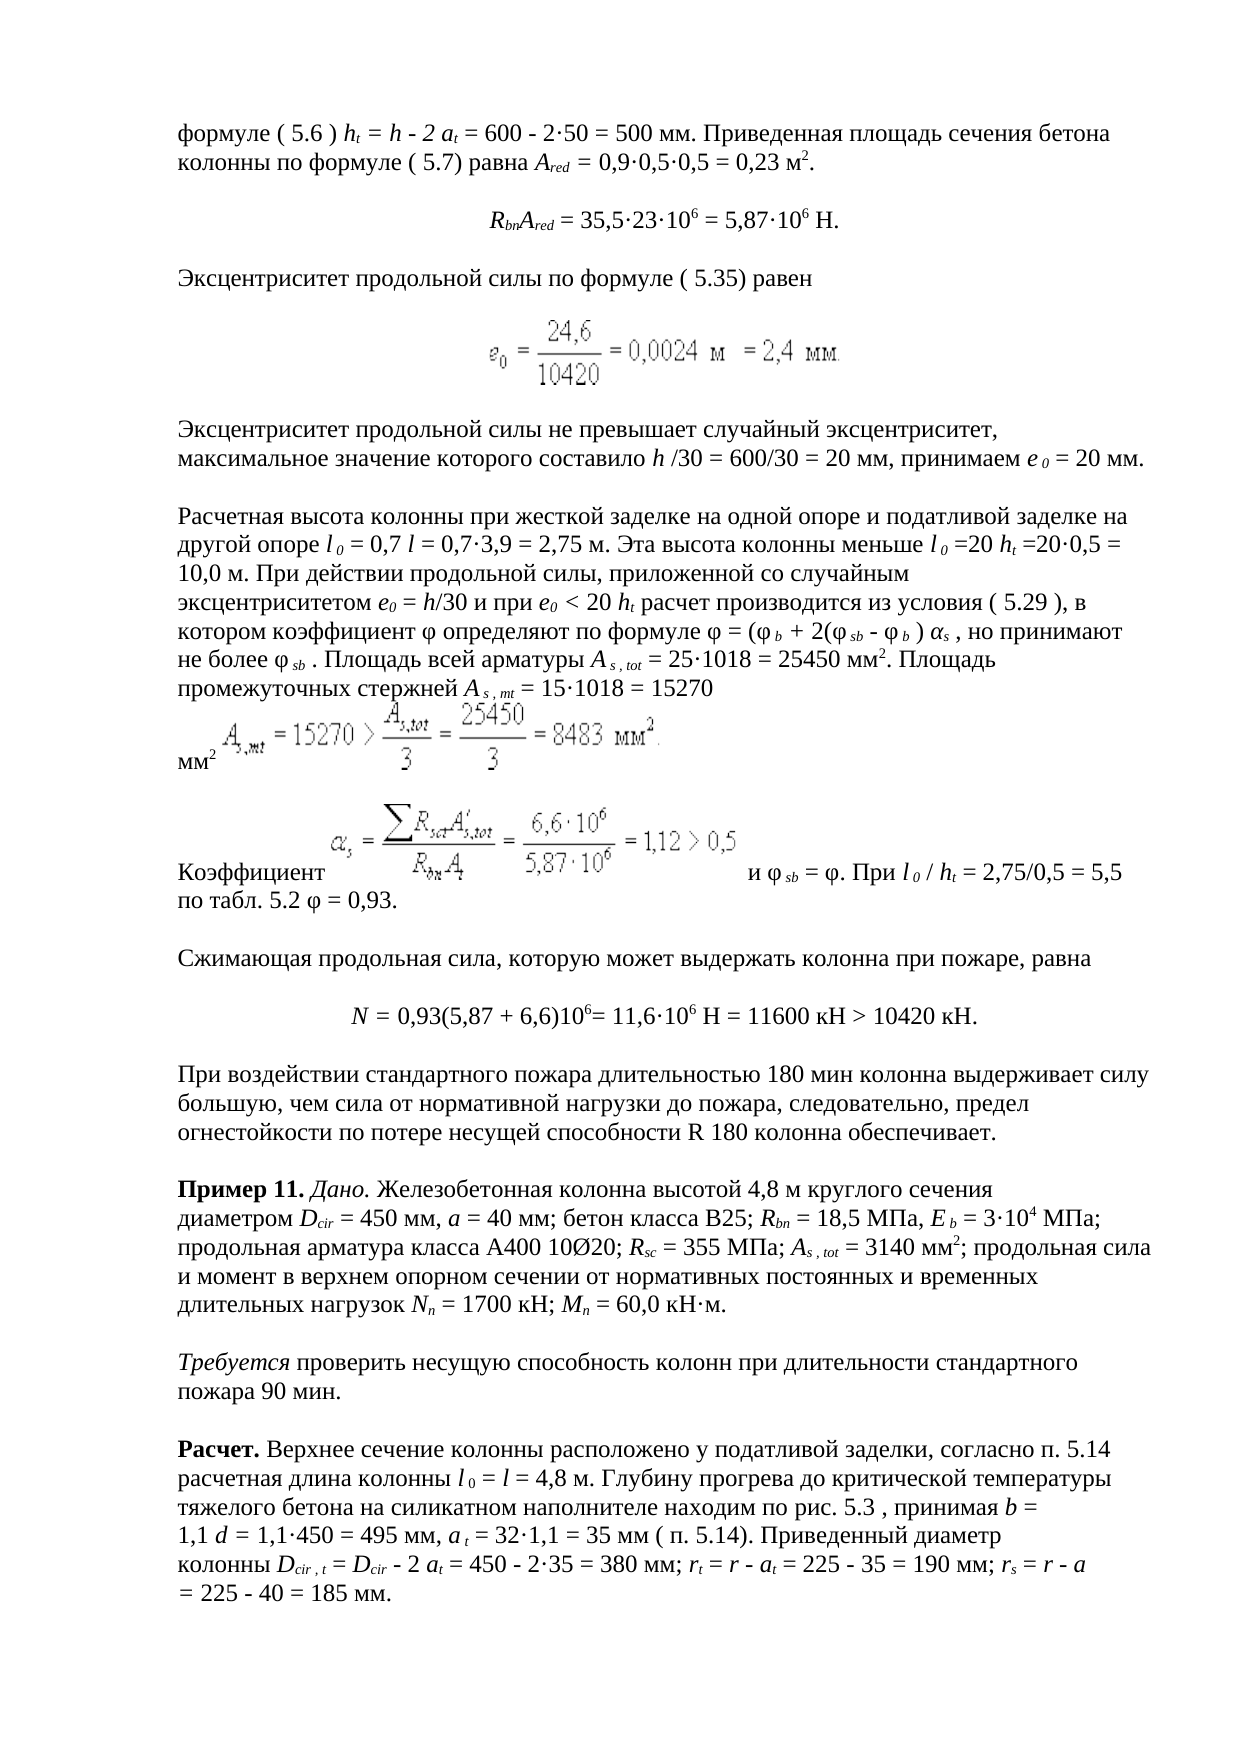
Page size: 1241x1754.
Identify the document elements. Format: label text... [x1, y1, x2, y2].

picture [489, 320, 840, 385]
text Пример 11. Дано. Железобетонная колонна высотой 4,8 м круглого сечения диаметром Dcir = 450 мм, а = 40 мм; бетон класса В25; Rbn = 18,5 МПа, Е b = 3·104 МПа; продольная арматура класса А400 10Ø20; Rsc = 355 МПа; As , tot = 3140 мм2; продольная сила и момент в верхнем опорном сечении от нормативных постоянных и временных длительных нагрузок Nn = 1700 кН; Мп = 60,0 кН·м. [177, 1174, 1152, 1318]
text Эксцентриситет продольной силы по формуле ( 5.35) равен [177, 263, 1152, 291]
text N = 0,93(5,87 + 6,6)106= 11,6·106 Н = 11600 кН > 10420 кН. [177, 1001, 1152, 1030]
text Сжимающая продольная сила, которую может выдержать колонна при пожаре, равна [177, 943, 1152, 972]
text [177, 118, 1152, 176]
text Требуется проверить несущую способность колонн при длительности стандартного пожара 90 мин. [177, 1347, 1152, 1405]
picture [331, 804, 736, 880]
picture [222, 702, 660, 770]
text При воздействии стандартного пожара длительностью 180 мин колонна выдерживает силу большую, чем сила от нормативной нагрузки до пожара, следовательно, предел огнестойкости по потере несущей способности R 180 колонна обеспечивает. [177, 1059, 1152, 1145]
text RbnAred = 35,5·23·106 = 5,87·106 Н. [177, 205, 1152, 233]
text Расчет. Верхнее сечение колонны расположено у податливой заделки, согласно п. 5.14 расчетная длина колонны l 0 = l = 4,8 м. Глубину прогрева до критической температуры тяжелого бетона на силикатном наполнителе находим по рис. 5.3 , принимая b = 1,1 d = 1,1·450 = 495 мм, а t = 32·1,1 = 35 мм ( п. 5.14). Приведенный диаметр колонны Dcir , t = Dcir - 2 at = 450 - 2·35 = 380 мм; rt = r - at = 225 - 35 = 190 мм; rs = r - а = 225 - 40 = 185 мм. [177, 1434, 1152, 1607]
text Эксцентриситет продольной силы не превышает случайный эксцентриситет, максимальное значение которого составило h /30 = 600/30 = 20 мм, принимаем e 0 = 20 мм. [177, 414, 1152, 472]
text Расчетная высота колонны при жесткой заделке на одной опоре и податливой заделке на другой опоре l 0 = 0,7 l = 0,7·3,9 = 2,75 м. Эта высота колонны меньше l 0 =20 ht =20·0,5 = 10,0 м. При действии продольной силы, приложенной со случайным эксцентриситетом е0 = h/30 и при е0 < 20 ht расчет производится из условия ( 5.29 ), в котором коэффициент φ определяют по формуле φ = (φ b + 2(φ sb - φ b ) αs , но принимают не более φ sb . Площадь всей арматуры А s , tot = 25·1018 = 25450 мм2. Площадь промежуточных стержней А s , mt = 15·1018 = 15270 мм2 [177, 501, 1152, 775]
